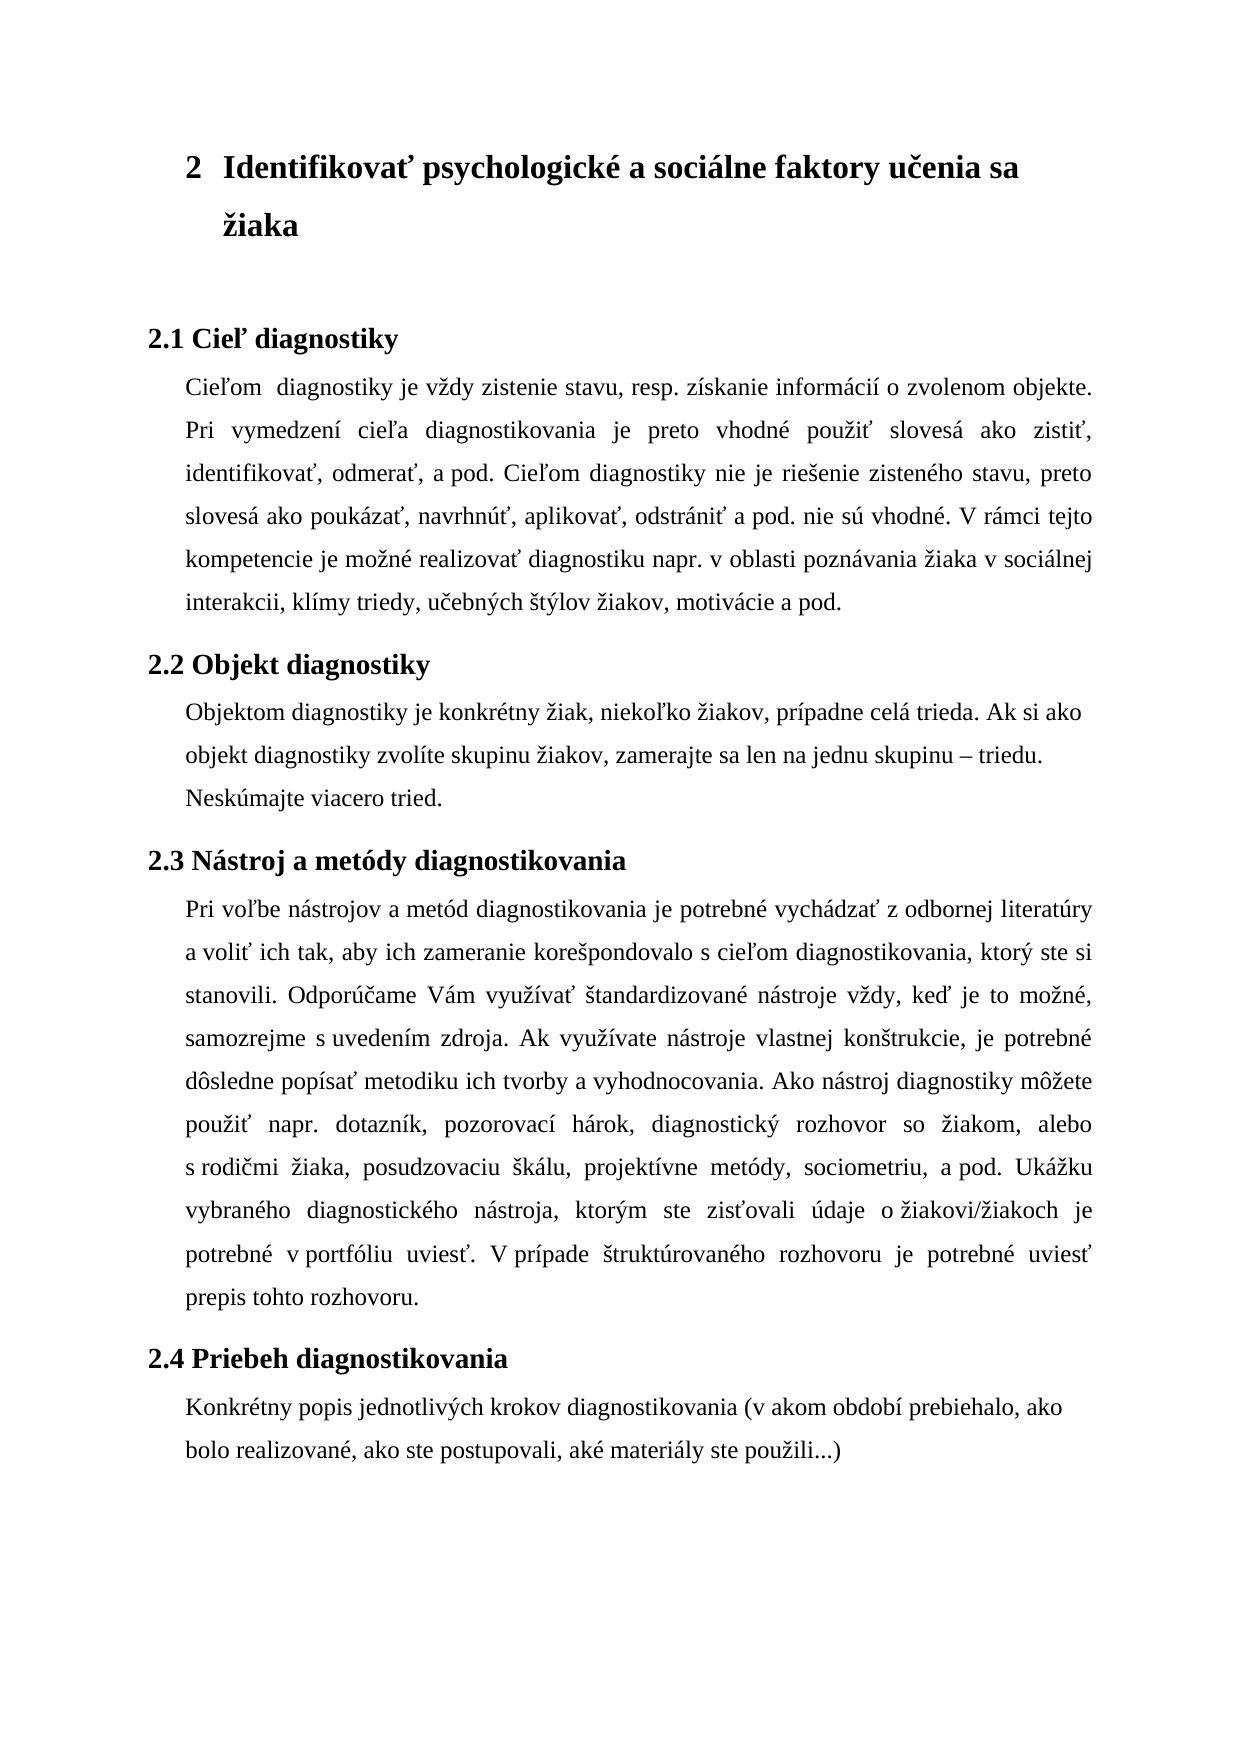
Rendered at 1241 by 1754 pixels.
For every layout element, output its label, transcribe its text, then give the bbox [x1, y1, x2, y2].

list Cieľom diagnostiky je vždy zistenie stavu, resp. získanie informácií o zvolenom objekte. Pri vymedzení cieľa diagnostikovania je preto vhodné použiť slovesá ako zistiť, identifikovať, odmerať, a pod. Cieľom diagnostiky nie je riešenie zisteného stavu, preto slovesá ako poukázať, navrhnúť, aplikovať, odstrániť a pod. nie sú vhodné. V rámci tejto kompetencie je možné realizovať diagnostiku napr. v oblasti poznávania žiaka v sociálnej interakcii, klímy triedy, učebných štýlov žiakov, motivácie a pod. [185, 372, 1093, 616]
subtitle 2.1 Cieľ diagnostiky [148, 321, 1093, 355]
list Pri voľbe nástrojov a metód diagnostikovania je potrebné vychádzať z odbornej literatúry a voliť ich tak, aby ich zameranie korešpondovalo s cieľom diagnostikovania, ktorý ste si stanovili. Odporúčame Vám využívať štandardizované nástroje vždy, keď je to možné, samozrejme s uvedením zdroja. Ak využívate nástroje vlastnej konštrukcie, je potrebné dôsledne popísať metodiku ich tvorby a vyhodnocovania. Ako nástroj diagnostiky môžete použiť napr. dotazník, pozorovací hárok, diagnostický rozhovor so žiakom, alebo s rodičmi žiaka, posudzovaciu škálu, projektívne metódy, sociometriu, a pod. Ukážku vybraného diagnostického nástroja, ktorým ste zisťovali údaje o žiakovi/žiakoch je potrebné v portfóliu uviesť. V prípade štruktúrovaného rozhovoru je potrebné uviesť prepis tohto rozhovoru. [185, 894, 1093, 1311]
subtitle 2.4 Priebeh diagnostikovania [148, 1342, 1093, 1375]
subtitle 2.2 Objekt diagnostiky [148, 647, 1093, 681]
subtitle 2.3 Nástroj a metódy diagnostikovania [148, 843, 1093, 877]
list Objektom diagnostiky je konkrétny žiak, niekoľko žiakov, prípadne celá trieda. Ak si ako objekt diagnostiky zvolíte skupinu žiakov, zamerajte sa len na jednu skupinu – triedu. Neskúmajte viacero tried. [185, 697, 1093, 812]
list Konkrétny popis jednotlivých krokov diagnostikovania (v akom období prebiehalo, ako bolo realizované, ako ste postupovali, aké materiály ste použili...) [185, 1392, 1093, 1464]
list Identifikovať psychologické a sociálne faktory učenia sa žiaka [185, 148, 1093, 243]
